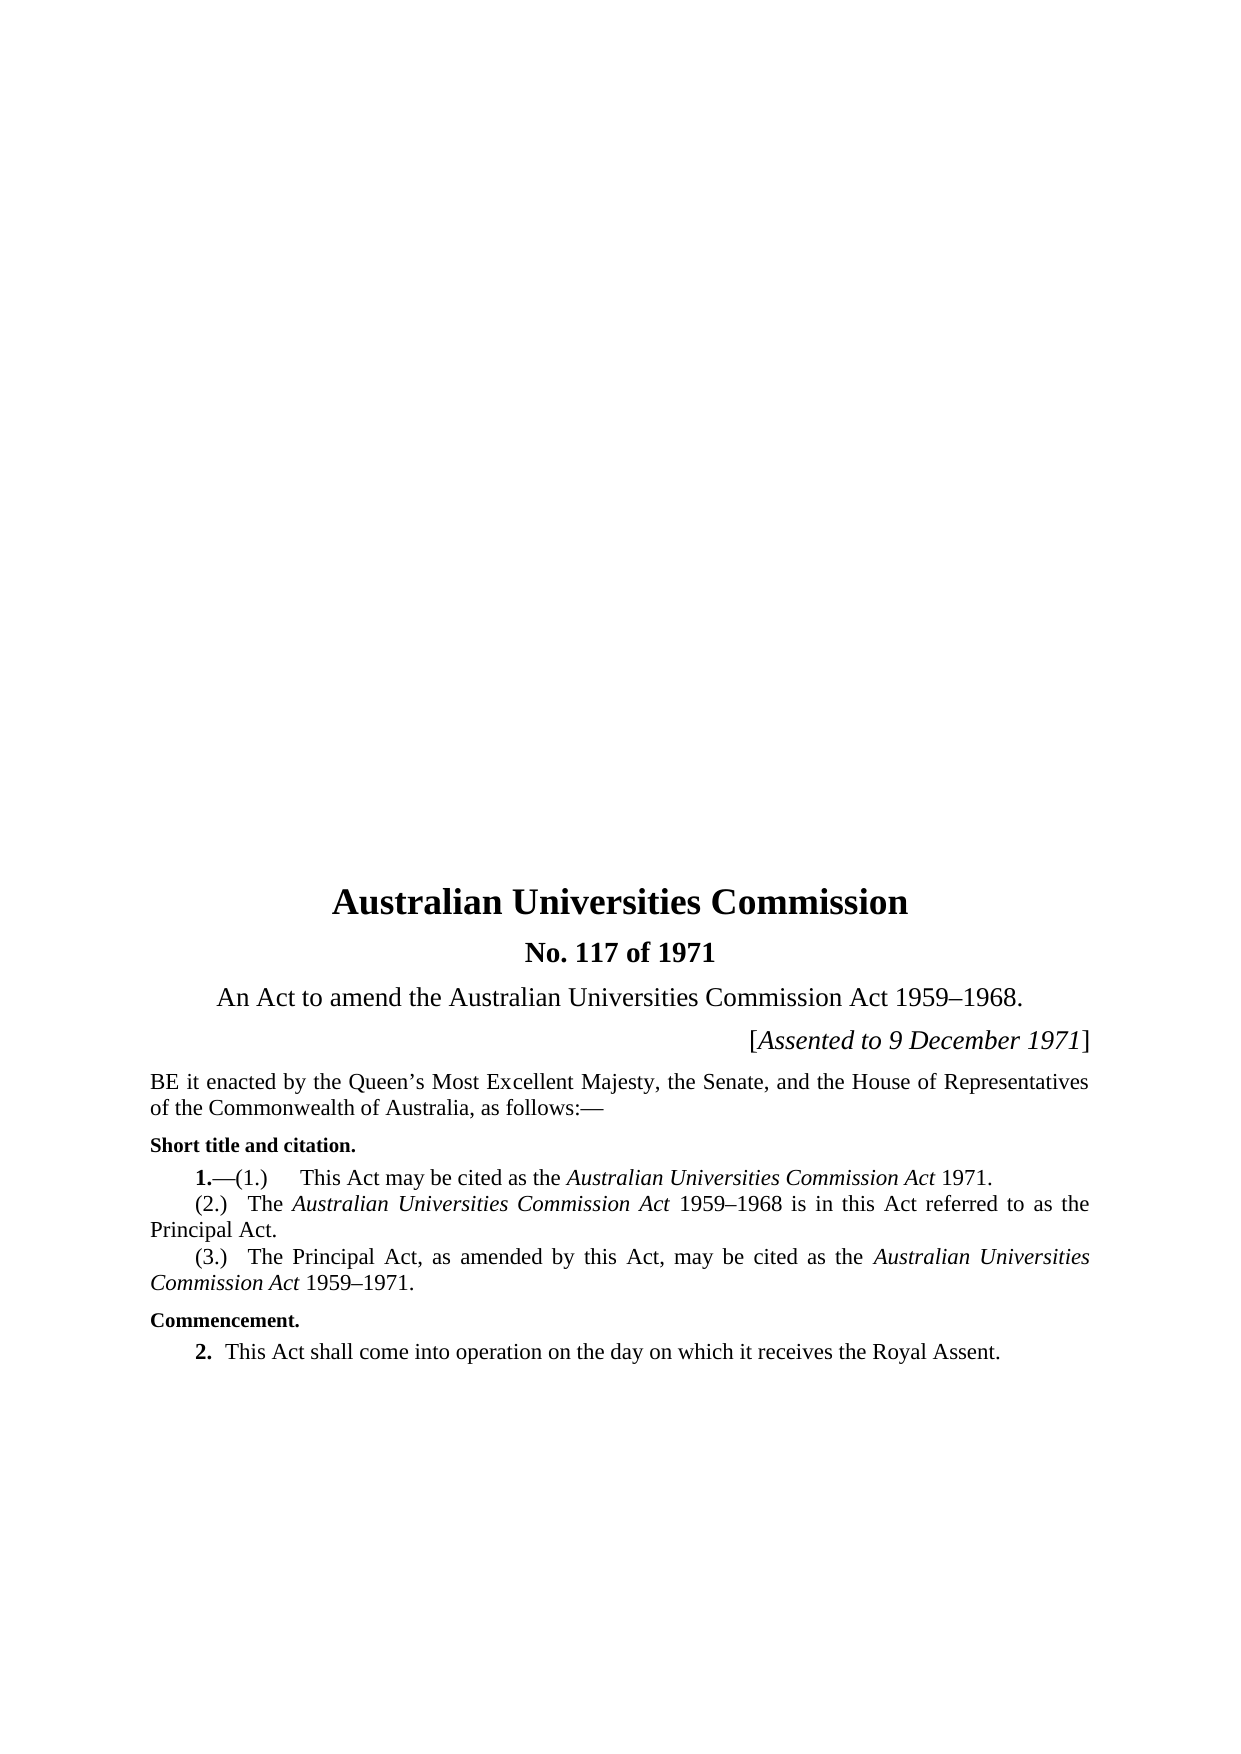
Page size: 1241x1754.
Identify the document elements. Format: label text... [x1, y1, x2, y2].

text No. 117 of 1971 [150, 935, 1090, 968]
text Australian Universities Commission [150, 879, 1090, 922]
text (2.) The Australian Universities Commission Act 1959–1968 is in this Act referred to as the Principal Act. [150, 1190, 1090, 1243]
text 1.—(1.) This Act may be cited as the Australian Universities Commission Act 1971. [150, 1164, 1090, 1190]
text Commencement. [150, 1308, 1090, 1332]
text 2. This Act shall come into operation on the day on which it receives the Royal Assent. [150, 1338, 1090, 1364]
text (3.) The Principal Act, as amended by this Act, may be cited as the Australian Universities Commission Act 1959–1971. [150, 1243, 1090, 1295]
text BE it enacted by the Queen’s Most Excellent Majesty, the Senate, and the House of Representatives of the Commonwealth of Australia, as follows:— [150, 1068, 1090, 1121]
text [Assented to 9 December 1971] [150, 1024, 1090, 1056]
text Short title and citation. [150, 1133, 1090, 1157]
text An Act to amend the Australian Universities Commission Act 1959–1968. [150, 981, 1090, 1012]
